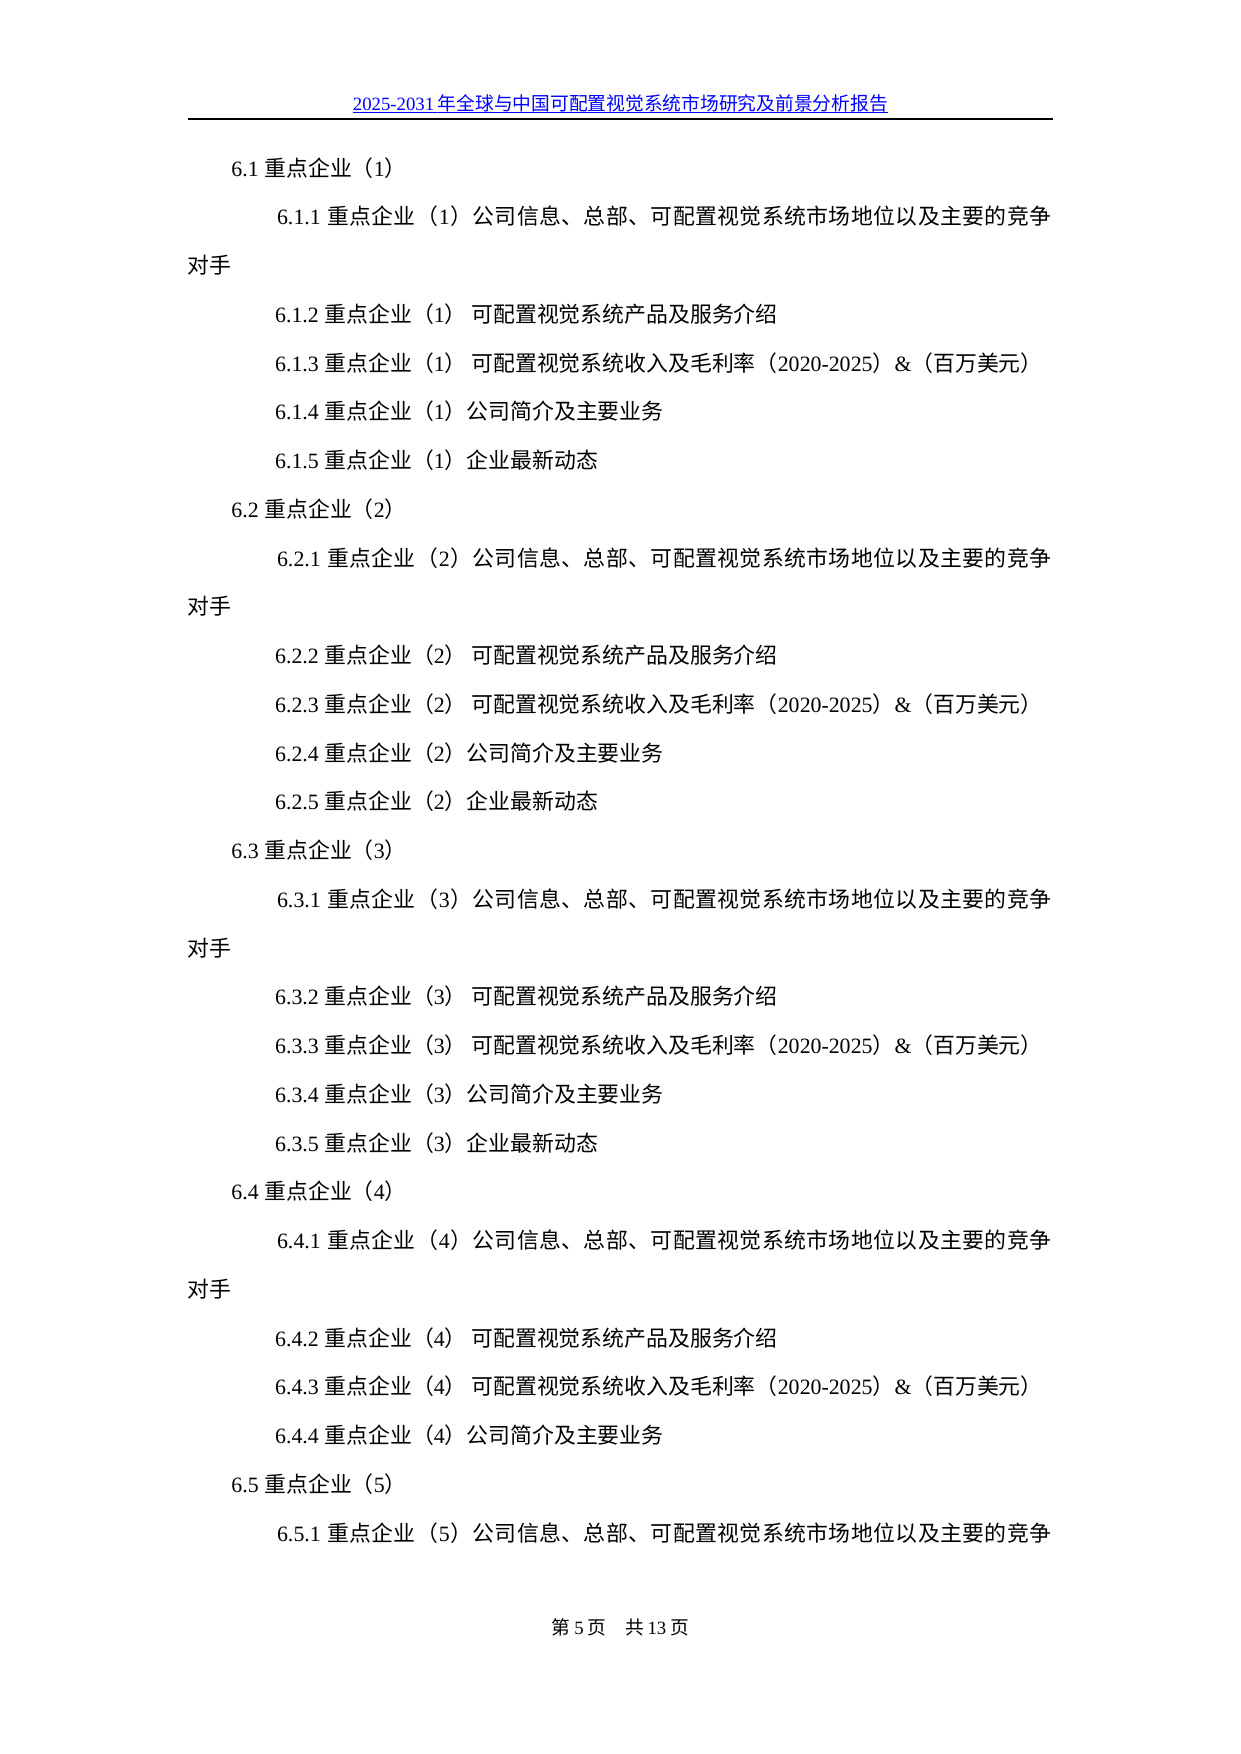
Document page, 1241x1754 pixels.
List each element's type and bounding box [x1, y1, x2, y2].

text [187, 150, 1053, 1548]
